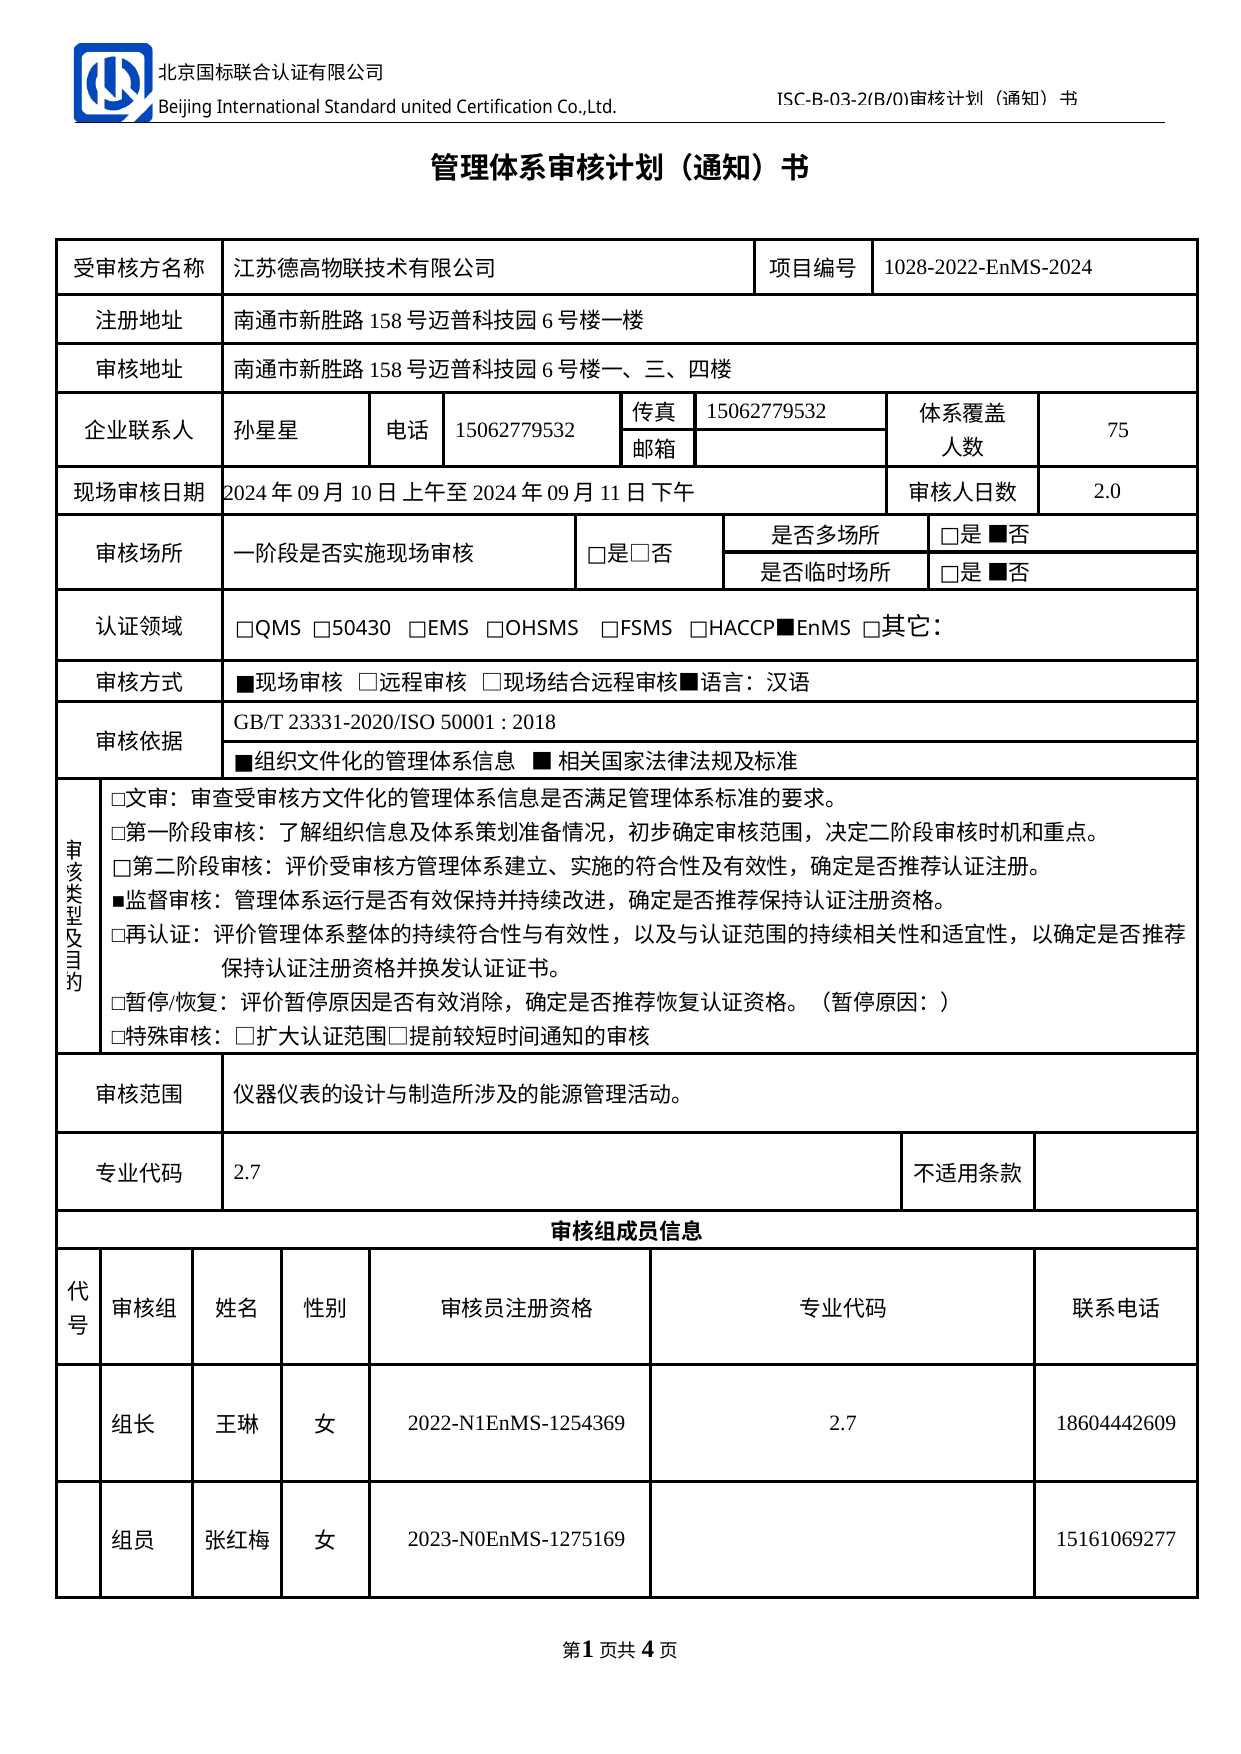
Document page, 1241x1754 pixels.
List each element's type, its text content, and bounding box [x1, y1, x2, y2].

table_cell 性别 [283, 1250, 368, 1363]
table_header 江苏德高物联技术有限公司 [224, 241, 753, 293]
table_cell □QMS □50430 □EMS □OHSMS □FSMS □HACCP■EnMS □其它： [224, 591, 1196, 658]
table_cell 15062779532 [445, 394, 619, 465]
table_cell 体系覆盖 人数 [888, 394, 1037, 465]
table_cell 注册地址 [58, 296, 221, 342]
table_cell 2.7 [652, 1366, 1033, 1479]
table_header 受审核方名称 [58, 241, 221, 293]
table_cell 2022-N1EnMS-1254369 [371, 1366, 649, 1479]
table_cell 孙星星 [224, 394, 368, 465]
table_cell 企业联系人 [58, 394, 221, 465]
table_cell 审核方式 [58, 662, 221, 700]
table_cell [58, 1366, 99, 1479]
table_cell 审核依据 [58, 703, 221, 777]
table_cell 是否多场所 [725, 516, 927, 550]
table_cell 姓名 [194, 1250, 280, 1363]
table_cell 2.0 [1040, 468, 1196, 513]
table_cell 代号 [58, 1250, 99, 1363]
table_cell 联系电话 [1036, 1250, 1196, 1363]
table_cell 传真 [623, 394, 693, 428]
table_cell □是 ■否 [930, 554, 1196, 587]
table_cell 邮箱 [623, 431, 693, 465]
table_cell 审核组成员信息 [58, 1212, 1196, 1247]
table_cell 2024年09月10日 上午至2024年09月11日 下午 [224, 468, 885, 513]
table_cell 审核组 [102, 1250, 191, 1363]
table_cell 不适用条款 [903, 1134, 1033, 1209]
table_cell 75 [1040, 394, 1196, 465]
table_cell □是 ■否 [930, 516, 1196, 550]
picture [73, 43, 153, 123]
table_cell 审核类型及目的 [58, 780, 99, 1052]
table_cell [697, 431, 885, 465]
table_cell 现场审核日期 [58, 468, 221, 513]
table_cell 是否临时场所 [725, 554, 927, 587]
table_cell [58, 1483, 99, 1596]
table_cell 张红梅 [194, 1483, 280, 1596]
table_cell 2023-N0EnMS-1275169 [371, 1483, 649, 1596]
text 管理体系审核计划（通知）书 [75, 131, 1165, 199]
table_cell 审核员注册资格 [371, 1250, 649, 1363]
table_cell ■现场审核 □远程审核 □现场结合远程审核■语言：汉语 [224, 662, 1196, 700]
table_header 1028-2022-EnMS-2024 [874, 241, 1196, 293]
table_cell [652, 1483, 1033, 1596]
table_cell 南通市新胜路158号迈普科技园6号楼一、三、四楼 [224, 345, 1196, 391]
table_cell 审核地址 [58, 345, 221, 391]
table_cell 专业代码 [58, 1134, 221, 1209]
table_cell 南通市新胜路158号迈普科技园6号楼一楼 [224, 296, 1196, 342]
table_cell 电话 [371, 394, 442, 465]
table_cell 2.7 [224, 1134, 900, 1209]
table_cell 组长 [102, 1366, 191, 1479]
table_cell 女 [283, 1366, 368, 1479]
table_cell 认证领域 [58, 591, 221, 658]
table_header 项目编号 [756, 241, 871, 293]
table_cell 组员 [102, 1483, 191, 1596]
table_cell 18604442609 [1036, 1366, 1196, 1479]
table_cell 15062779532 [697, 394, 885, 428]
table_cell 女 [283, 1483, 368, 1596]
table_cell 审核人日数 [888, 468, 1037, 513]
table_cell □是□否 [577, 516, 722, 587]
table_cell 仪器仪表的设计与制造所涉及的能源管理活动。 [224, 1055, 1196, 1131]
table_cell 专业代码 [652, 1250, 1033, 1363]
table_cell 15161069277 [1036, 1483, 1196, 1596]
table_cell [1036, 1134, 1196, 1209]
table_cell □文审：审查受审核方文件化的管理体系信息是否满足管理体系标准的要求。 □第一阶段审核：了解组织信息及体系策划准备情况，初步确定审核范围，决定二阶段审核时机和重点。 □第二阶段审核：评价受审核方管理体系建立、实施的符合性及有效性，确定是否推荐认证注册。 ■监督审核：管理体系运行是否有效保持并持续改进，确定是否推荐保持认证注册资格。 □再认证：评价管理体系整体的持续符合性与有效性，以及与认证范围的持续相关性和适宜性，以确定是否推荐保持认证注册资格并换发认证证书。 □暂停/恢复：评价暂停原因是否有效消除，确定是否推荐恢复认证资格。（暂停原因：） □特殊审核：□扩大认证范围□提前较短时间通知的审核 [102, 780, 1196, 1052]
table_cell 审核场所 [58, 516, 221, 587]
table_cell ■组织文件化的管理体系信息 ■ 相关国家法律法规及标准 [224, 743, 1196, 777]
table_cell 审核范围 [58, 1055, 221, 1131]
table_cell GB/T 23331-2020/ISO 50001 : 2018 [224, 703, 1196, 740]
table_cell 一阶段是否实施现场审核 [224, 516, 574, 587]
table_cell 王琳 [194, 1366, 280, 1479]
